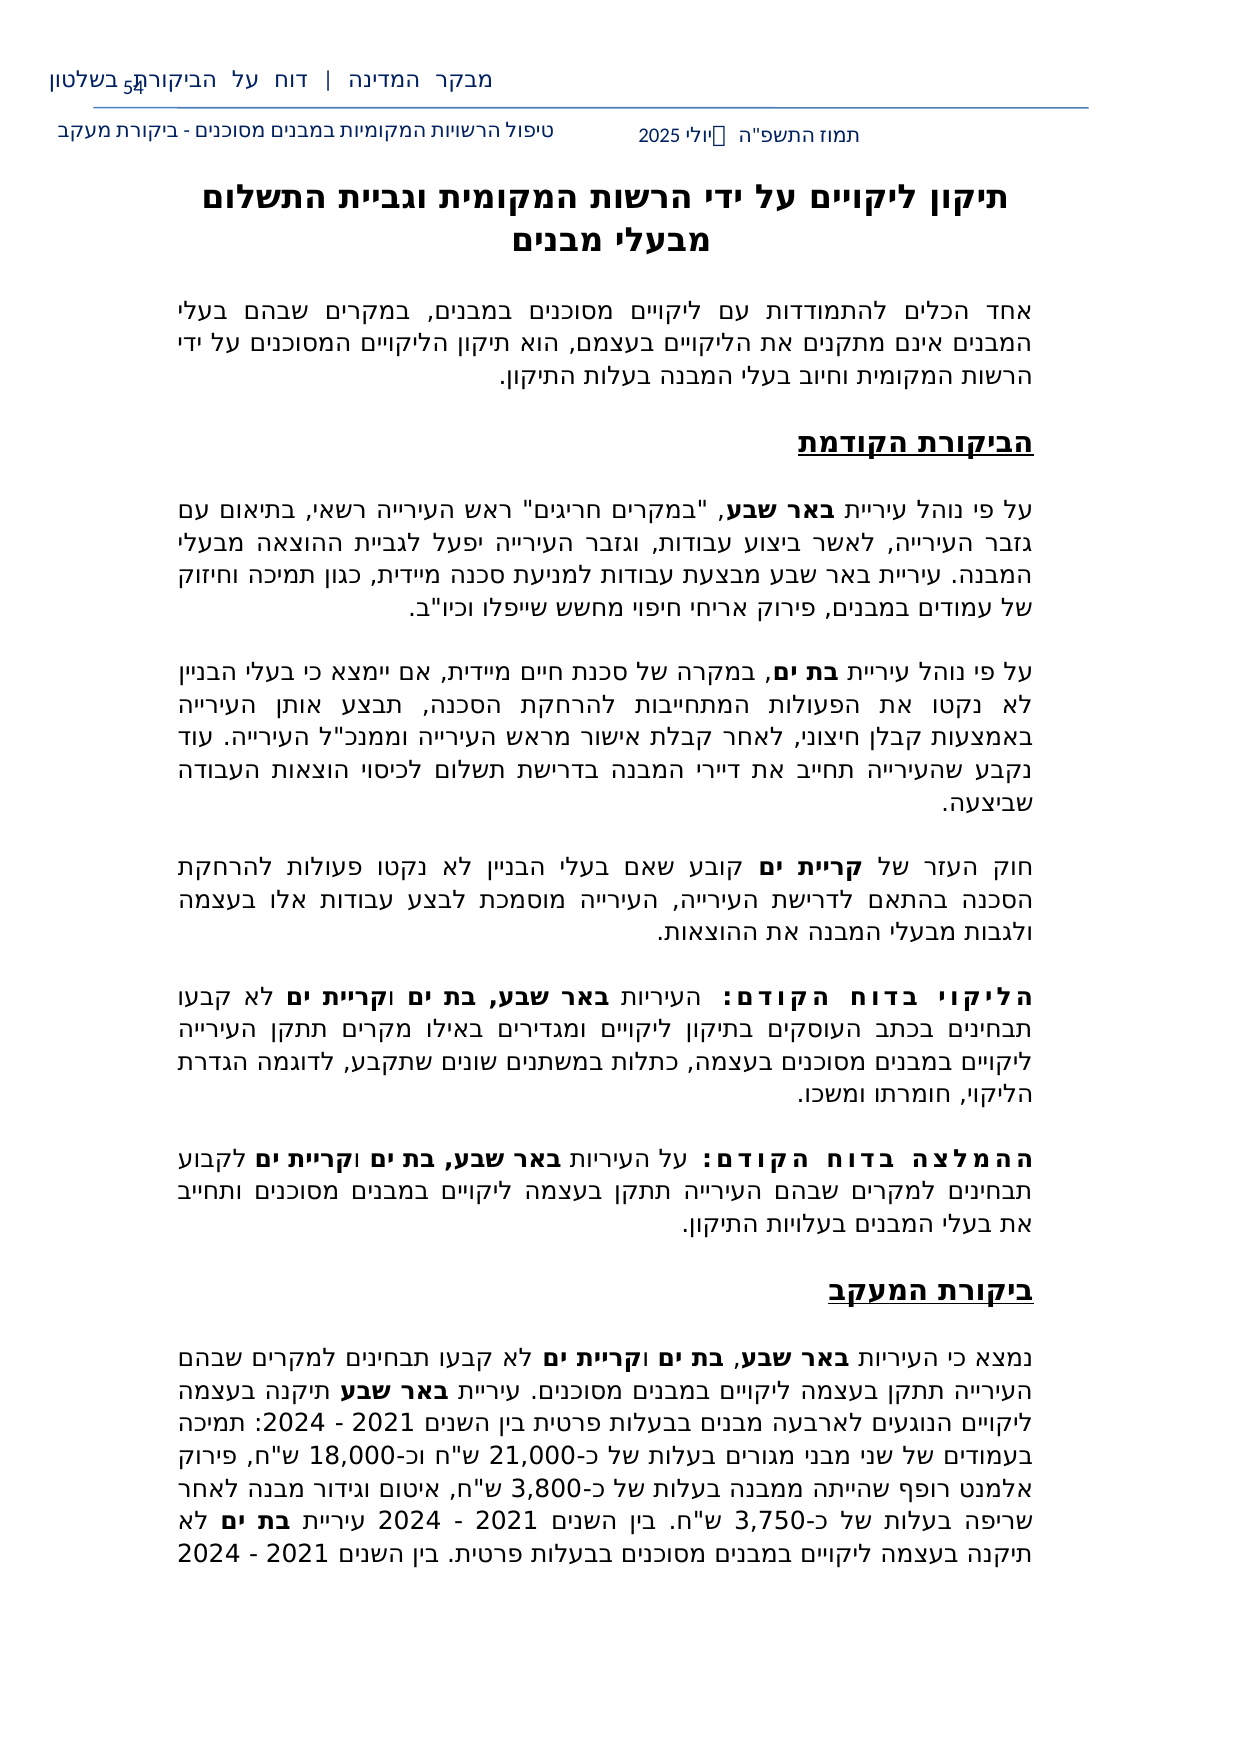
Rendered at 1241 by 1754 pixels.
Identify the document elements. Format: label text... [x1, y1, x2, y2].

text על פי נוהל עיריית באר שבע, "במקרים חריגים" ראש העירייה רשאי, בתיאום עם גזבר העירייה, לאשר ביצוע עבודות, וגזבר העירייה יפעל לגביית ההוצאה מבעלי המבנה. עיריית באר שבע מבצעת עבודות למניעת סכנה מיידית, כגון תמיכה וחיזוק של עמודים במבנים, פירוק אריחי חיפוי מחשש שייפלו וכיו"ב. [177, 495, 1033, 622]
subtitle הביקורת הקודמת [177, 425, 1033, 459]
subtitle תיקון ליקויים על ידי הרשות המקומית וגביית התשלום מבעלי מבנים [177, 177, 1033, 259]
text אחד הכלים להתמודדות עם ליקויים מסוכנים במבנים, במקרים שבהם בעלי המבנים אינם מתקנים את הליקויים בעצמם, הוא תיקון הליקויים המסוכנים על ידי הרשות המקומית וחיוב בעלי המבנה בעלות התיקון. [177, 296, 1033, 390]
text הליקוי בדוח הקודם: העיריות באר שבע, בת ים וקריית ים לא קבעו תבחינים בכתב העוסקים בתיקון ליקויים ומגדירים באילו מקרים תתקן העירייה ליקויים במבנים מסוכנים בעצמה, כתלות במשתנים שונים שתקבע, לדוגמה הגדרת הליקוי, חומרתו ומשכו. [177, 982, 1033, 1109]
subtitle ביקורת המעקב [177, 1273, 1033, 1307]
text ההמלצה בדוח הקודם: על העיריות באר שבע, בת ים וקריית ים לקבוע תבחינים למקרים שבהם העירייה תתקן בעצמה ליקויים במבנים מסוכנים ותחייב את בעלי המבנים בעלויות התיקון. [177, 1144, 1033, 1238]
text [177, 1343, 1033, 1568]
text חוק העזר של קריית ים קובע שאם בעלי הבניין לא נקטו פעולות להרחקת הסכנה בהתאם לדרישת העירייה, העירייה מוסמכת לבצע עבודות אלו בעצמה ולגבות מבעלי המבנה את ההוצאות. [177, 852, 1033, 947]
text על פי נוהל עיריית בת ים, במקרה של סכנת חיים מיידית, אם יימצא כי בעלי הבניין לא נקטו את הפעולות המתחייבות להרחקת הסכנה, תבצע אותן העירייה באמצעות קבלן חיצוני, לאחר קבלת אישור מראש העירייה וממנכ"ל העירייה. עוד נקבע שהעירייה תחייב את דיירי המבנה בדרישת תשלום לכיסוי הוצאות העבודה שביצעה. [177, 657, 1033, 817]
